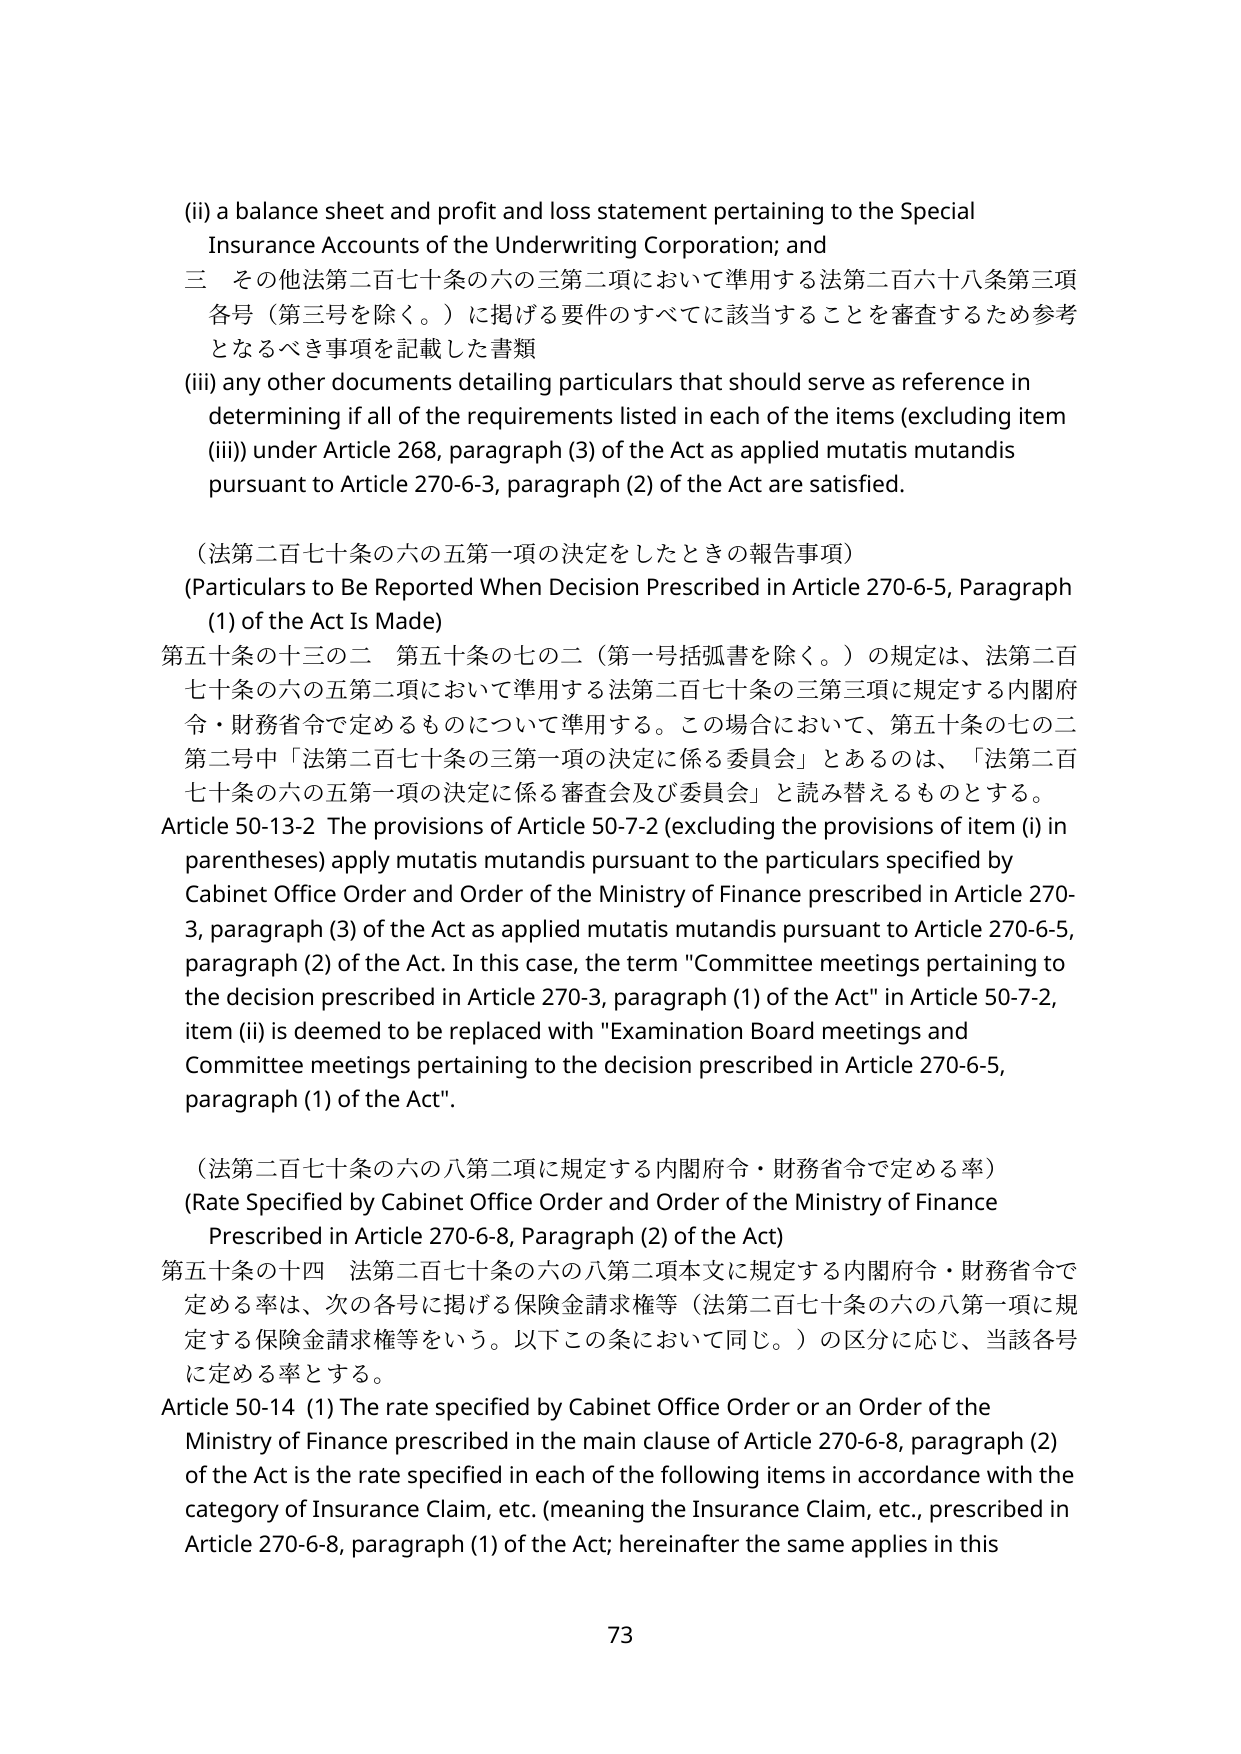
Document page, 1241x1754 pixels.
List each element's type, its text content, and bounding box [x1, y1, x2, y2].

text (Rate Specified by Cabinet Office Order and Order of the Ministry of Finance Prescribed in Article 270-6-8, Paragraph (2) of the Act) [184, 1184, 1079, 1253]
text (ii) a balance sheet and profit and loss statement pertaining to the Special Insurance Accounts of the Underwriting Corporation; and [184, 194, 1079, 262]
text (iii) any other documents detailing particulars that should serve as reference in determining if all of the requirements listed in each of the items (excluding item (iii)) under Article 268, paragraph (3) of the Act as applied mutatis mutandis pursuant to Article 270-6-3, paragraph (2) of the Act are satisfied. [184, 364, 1079, 501]
text 三 その他法第二百七十条の六の三第二項において準用する法第二百六十八条第三項各号（第三号を除く。）に掲げる要件のすべてに該当することを審査するため参考となるべき事項を記載した書類 [184, 262, 1079, 364]
text （法第二百七十条の六の五第一項の決定をしたときの報告事項） [184, 535, 1079, 569]
text （法第二百七十条の六の八第二項に規定する内閣府令・財務省令で定める率） [184, 1150, 1079, 1184]
text (Particulars to Be Reported When Decision Prescribed in Article 270-6-5, Paragraph (1) of the Act Is Made) [184, 569, 1079, 638]
text 第五十条の十四 法第二百七十条の六の八第二項本文に規定する内閣府令・財務省令で定める率は、次の各号に掲げる保険金請求権等（法第二百七十条の六の八第一項に規定する保険金請求権等をいう。以下この条において同じ。）の区分に応じ、当該各号に定める率とする。 [161, 1253, 1079, 1389]
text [161, 1389, 1079, 1560]
text 第五十条の十三の二 第五十条の七の二（第一号括弧書を除く。）の規定は、法第二百七十条の六の五第二項において準用する法第二百七十条の三第三項に規定する内閣府令・財務省令で定めるものについて準用する。この場合において、第五十条の七の二第二号中「法第二百七十条の三第一項の決定に係る委員会」とあるのは、「法第二百七十条の六の五第一項の決定に係る審査会及び委員会」と読み替えるものとする。 [161, 638, 1079, 809]
text Article 50-13-2 The provisions of Article 50-7-2 (excluding the provisions of item (i) in parentheses) apply mutatis mutandis pursuant to the particulars specified by Cabinet Office Order and Order of the Ministry of Finance prescribed in Article 270-3, paragraph (3) of the Act as applied mutatis mutandis pursuant to Article 270-6-5, paragraph (2) of the Act. In this case, the term "Committee meetings pertaining to the decision prescribed in Article 270-3, paragraph (1) of the Act" in Article 50-7-2, item (ii) is deemed to be replaced with "Examination Board meetings and Committee meetings pertaining to the decision prescribed in Article 270-6-5, paragraph (1) of the Act". [161, 809, 1079, 1116]
